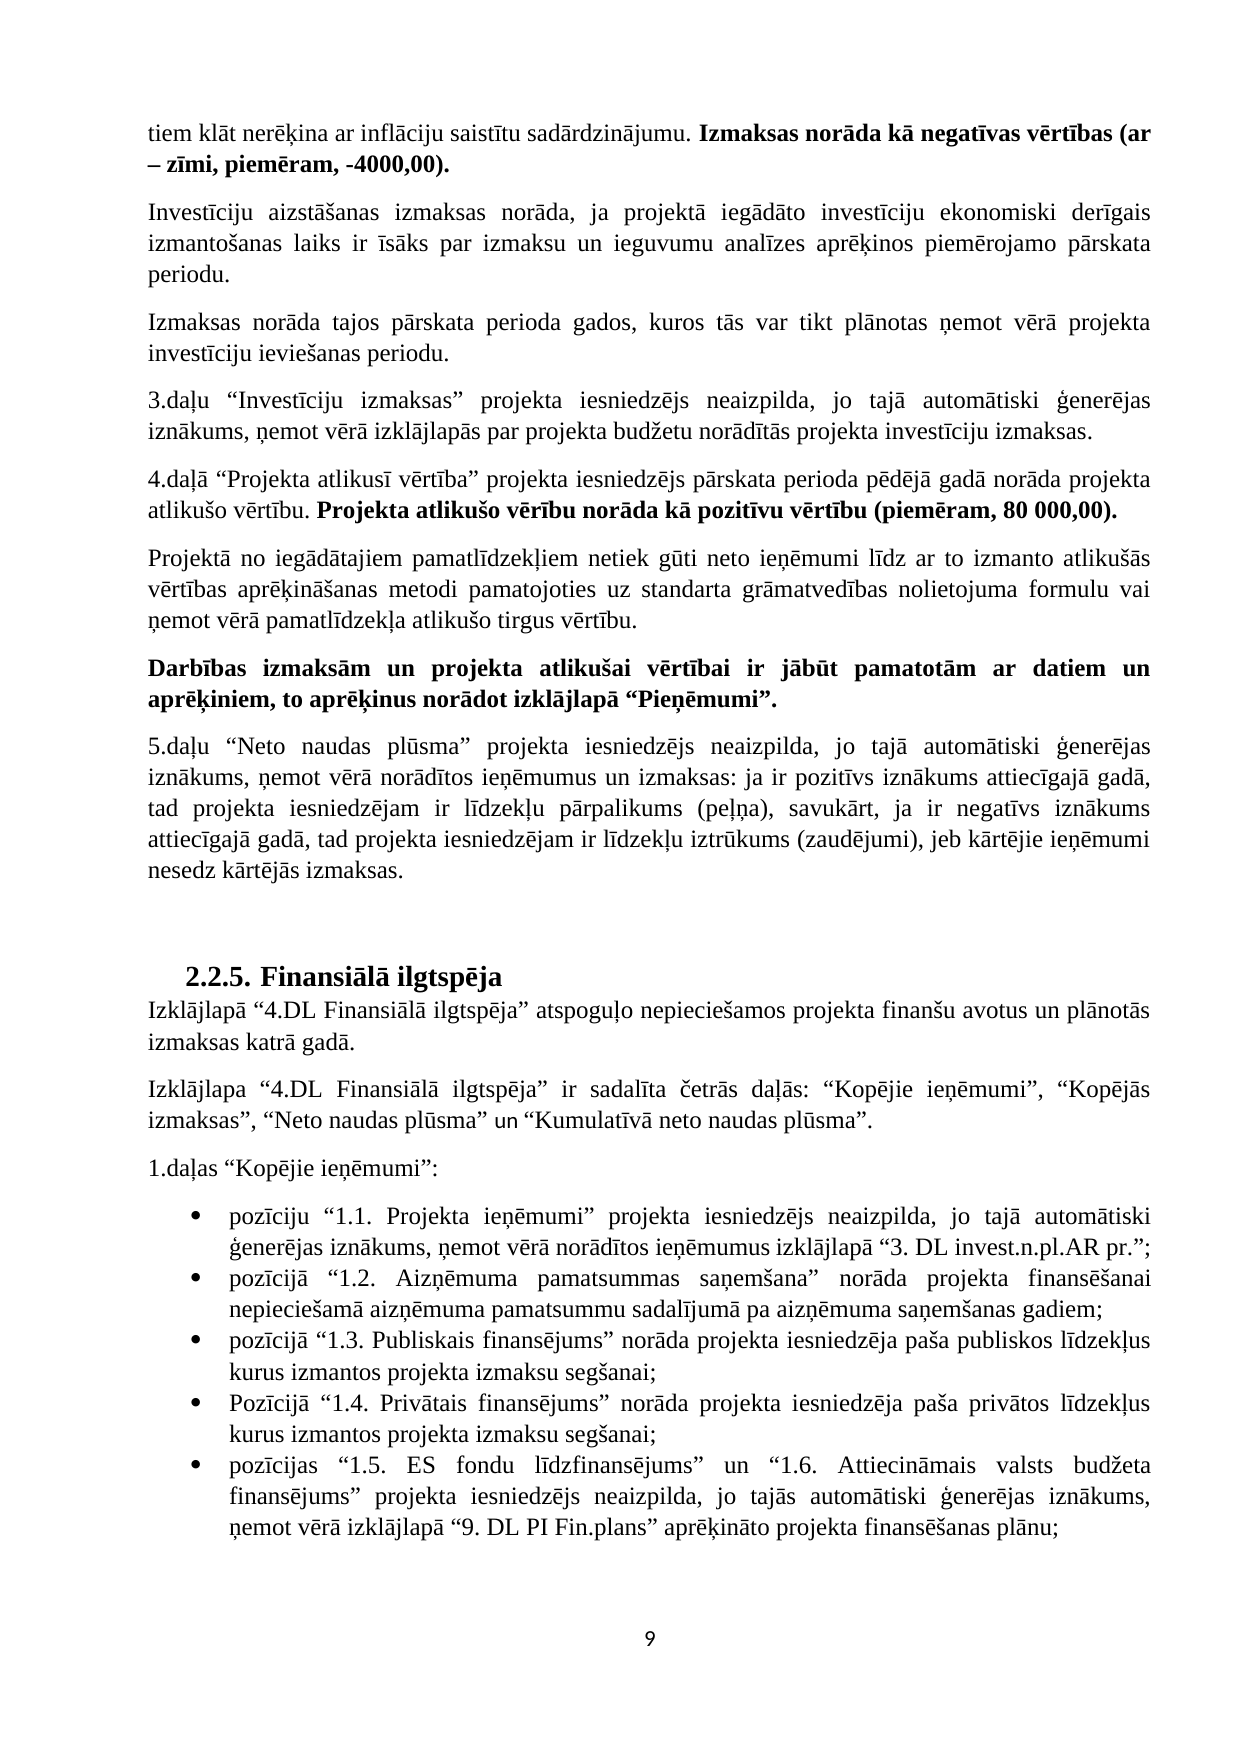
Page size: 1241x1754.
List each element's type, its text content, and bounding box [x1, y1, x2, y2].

text Izklājlapā “4.DL Finansiālā ilgtspēja” atspoguļo nepieciešamos projekta finanšu avotus un plānotās izmaksas katrā gadā. [148, 996, 1152, 1055]
text Izmaksas norāda tajos pārskata perioda gados, kuros tās var tikt plānotas ņemot vērā projekta investīciju ieviešanas periodu. [148, 307, 1152, 366]
text Investīciju aizstāšanas izmaksas norāda, ja projektā iegādāto investīciju ekonomiski derīgais izmantošanas laiks ir īsāks par izmaksu un ieguvumu analīzes aprēķinos piemērojamo pārskata periodu. [148, 197, 1152, 288]
subtitle Finansiālā ilgtspēja [185, 959, 1152, 993]
list Pozīcijā “1.4. Privātais finansējums” norāda projekta iesniedzēja paša privātos līdzekļus kurus izmantos projekta izmaksu segšanai; [191, 1388, 1152, 1447]
list pozīcijas “1.5. ES fondu līdzfinansējums” un “1.6. Attiecināmais valsts budžeta finansējums” projekta iesniedzējs neaizpilda, jo tajās automātiski ģenerējas iznākums, ņemot vērā izklājlapā “9. DL PI Fin.plans” aprēķināto projekta finansēšanas plānu; [191, 1450, 1152, 1541]
text Darbības izmaksām un projekta atlikušai vērtībai ir jābūt pamatotām ar datiem un aprēķiniem, to aprēķinus norādot izklājlapā “Pieņēmumi”. [148, 653, 1152, 712]
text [148, 118, 1152, 178]
text Projektā no iegādātajiem pamatlīdzekļiem netiek gūti neto ieņēmumi līdz ar to izmanto atlikušās vērtības aprēķināšanas metodi pamatojoties uz standarta grāmatvedības nolietojuma formulu vai ņemot vērā pamatlīdzekļa atlikušo tirgus vērtību. [148, 543, 1152, 634]
list pozīcijā “1.3. Publiskais finansējums” norāda projekta iesniedzēja paša publiskos līdzekļus kurus izmantos projekta izmaksu segšanai; [191, 1326, 1152, 1385]
text 1.daļas “Kopējie ieņēmumi”: [148, 1153, 1152, 1182]
text 5.daļu “Neto naudas plūsma” projekta iesniedzējs neaizpilda, jo tajā automātiski ģenerējas iznākums, ņemot vērā norādītos ieņēmumus un izmaksas: ja ir pozitīvs iznākums attiecīgajā gadā, tad projekta iesniedzējam ir līdzekļu pārpalikums (peļņa), savukārt, ja ir negatīvs iznākums attiecīgajā gadā, tad projekta iesniedzējam ir līdzekļu iztrūkums (zaudējumi), jeb kārtējie ieņēmumi nesedz kārtējās izmaksas. [148, 731, 1152, 884]
text 4.daļā “Projekta atlikusī vērtība” projekta iesniedzējs pārskata perioda pēdējā gadā norāda projekta atlikušo vērtību. Projekta atlikušo vērību norāda kā pozitīvu vērtību (piemēram, 80 000,00). [148, 464, 1152, 524]
list pozīcijā “1.2. Aizņēmuma pamatsummas saņemšana” norāda projekta finansēšanai nepieciešamā aizņēmuma pamatsummu sadalījumā pa aizņēmuma saņemšanas gadiem; [191, 1263, 1152, 1323]
text Izklājlapa “4.DL Finansiālā ilgtspēja” ir sadalīta četrās daļās: “Kopējie ieņēmumi”, “Kopējās izmaksas”, “Neto naudas plūsma” un “Kumulatīvā neto naudas plūsma”. [148, 1074, 1152, 1134]
text 3.daļu “Investīciju izmaksas” projekta iesniedzējs neaizpilda, jo tajā automātiski ģenerējas iznākums, ņemot vērā izklājlapās par projekta budžetu norādītās projekta investīciju izmaksas. [148, 385, 1152, 445]
list pozīciju “1.1. Projekta ieņēmumi” projekta iesniedzējs neaizpilda, jo tajā automātiski ģenerējas iznākums, ņemot vērā norādītos ieņēmumus izklājlapā “3. DL invest.n.pl.AR pr.”; [191, 1201, 1152, 1261]
